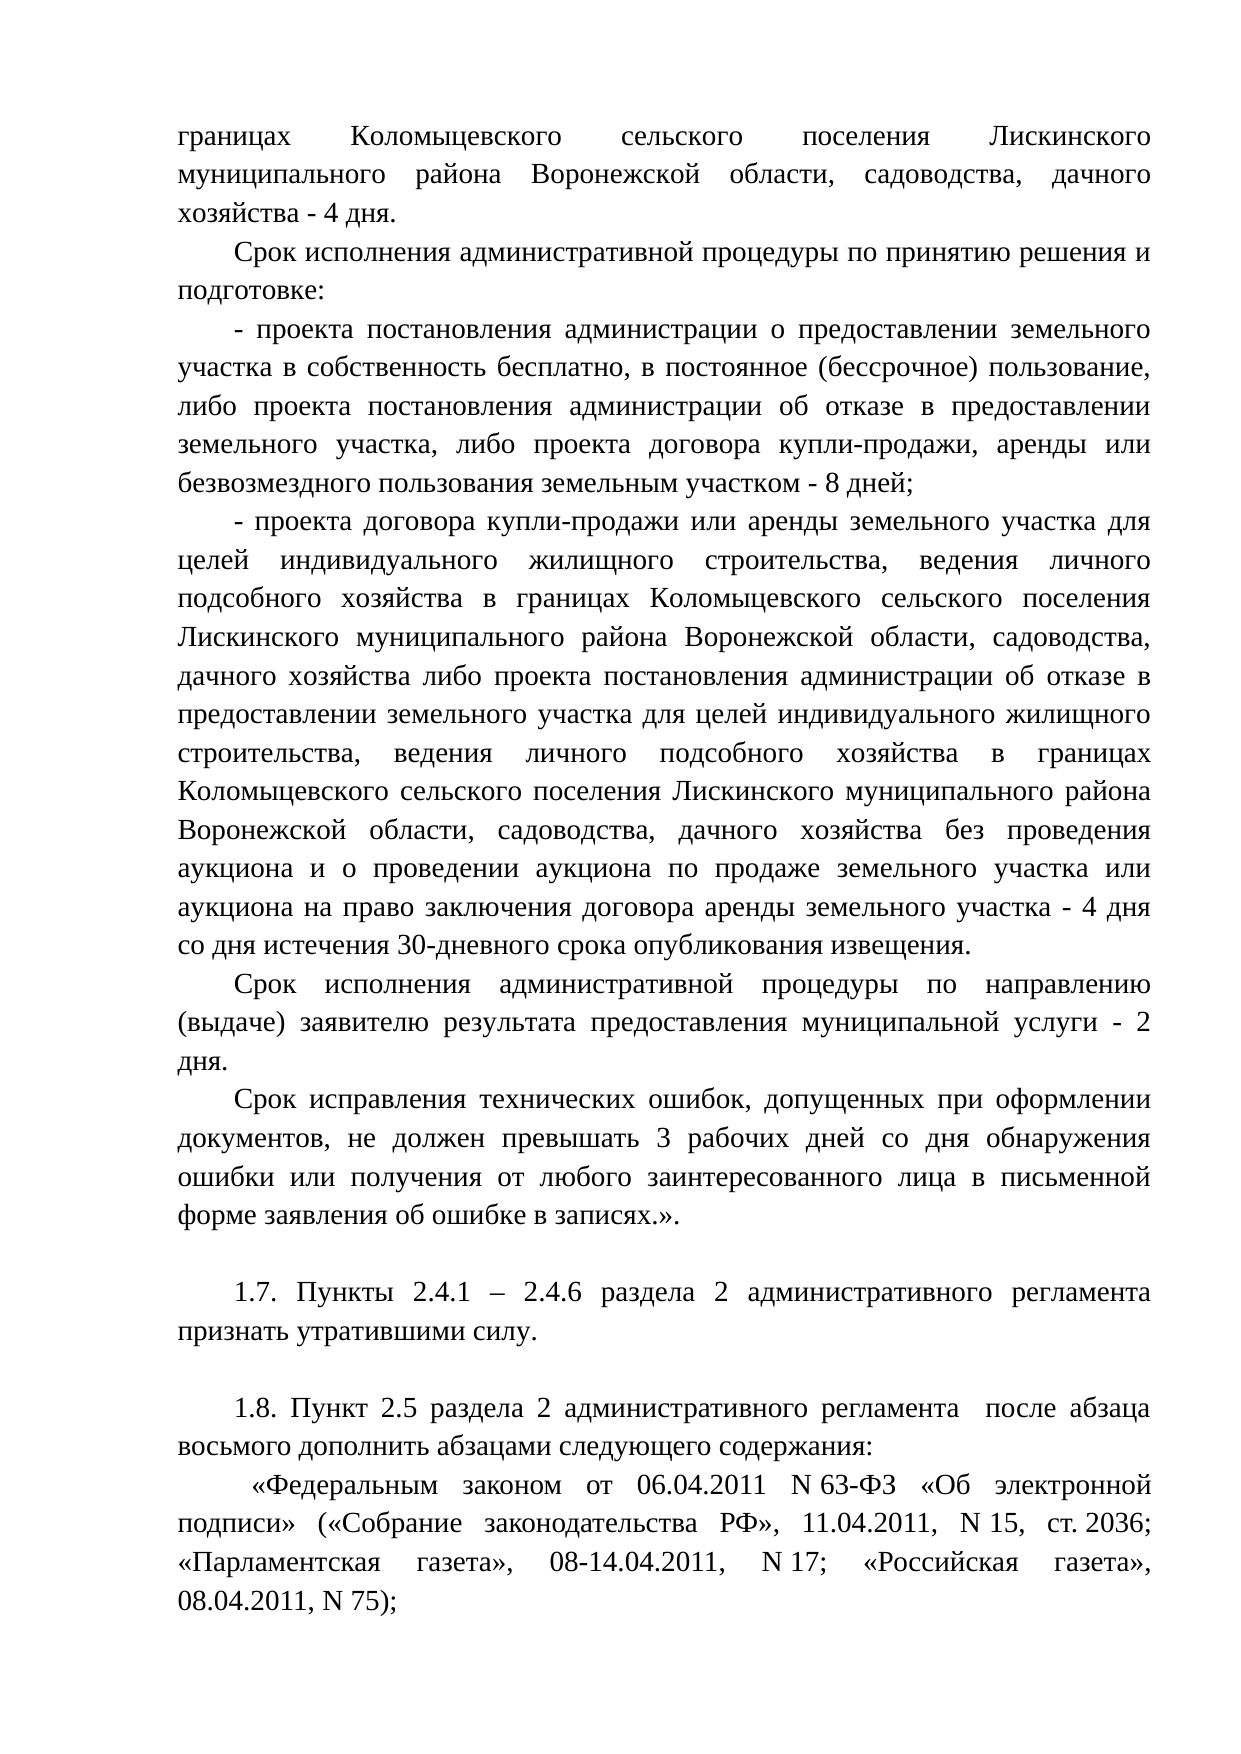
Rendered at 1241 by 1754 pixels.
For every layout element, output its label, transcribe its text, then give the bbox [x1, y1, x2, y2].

text 1.8. Пункт 2.5 раздела 2 административного регламента после абзаца восьмого дополнить абзацами следующего содержания: [177, 1390, 1152, 1462]
text - проекта договора купли-продажи или аренды земельного участка для целей индивидуального жилищного строительства, ведения личного подсобного хозяйства в границах Коломыцевского сельского поселения Лискинского муниципального района Воронежской области, садоводства, дачного хозяйства либо проекта постановления администрации об отказе в предоставлении земельного участка для целей индивидуального жилищного строительства, ведения личного подсобного хозяйства в границах Коломыцевского сельского поселения Лискинского муниципального района Воронежской области, садоводства, дачного хозяйства без проведения аукциона и о проведении аукциона по продаже земельного участка или аукциона на право заключения договора аренды земельного участка - 4 дня со дня истечения 30-дневного срока опубликования извещения. [177, 503, 1152, 961]
text Срок исполнения административной процедуры по направлению (выдаче) заявителю результата предоставления муниципальной услуги - 2 дня. [177, 966, 1152, 1077]
text - проекта постановления администрации о предоставлении земельного участка в собственность бесплатно, в постоянное (бессрочное) пользование, либо проекта постановления администрации об отказе в предоставлении земельного участка, либо проекта договора купли-продажи, аренды или безвозмездного пользования земельным участком - 8 дней; [177, 311, 1152, 498]
text «Федеральным законом от 06.04.2011 N 63-ФЗ «Об электронной подписи» («Собрание законодательства РФ», 11.04.2011, N 15, ст. 2036; «Парламентская газета», 08-14.04.2011, N 17; «Российская газета», 08.04.2011, N 75); [177, 1467, 1152, 1616]
text 1.7. Пункты 2.4.1 – 2.4.6 раздела 2 административного регламента признать утратившими силу. [177, 1274, 1152, 1346]
text Срок исправления технических ошибок, допущенных при оформлении документов, не должен превышать 3 рабочих дней со дня обнаружения ошибки или получения от любого заинтересованного лица в письменной форме заявления об ошибке в записях.». [177, 1082, 1152, 1231]
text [177, 118, 1152, 229]
text Срок исполнения административной процедуры по принятию решения и подготовке: [177, 234, 1152, 306]
